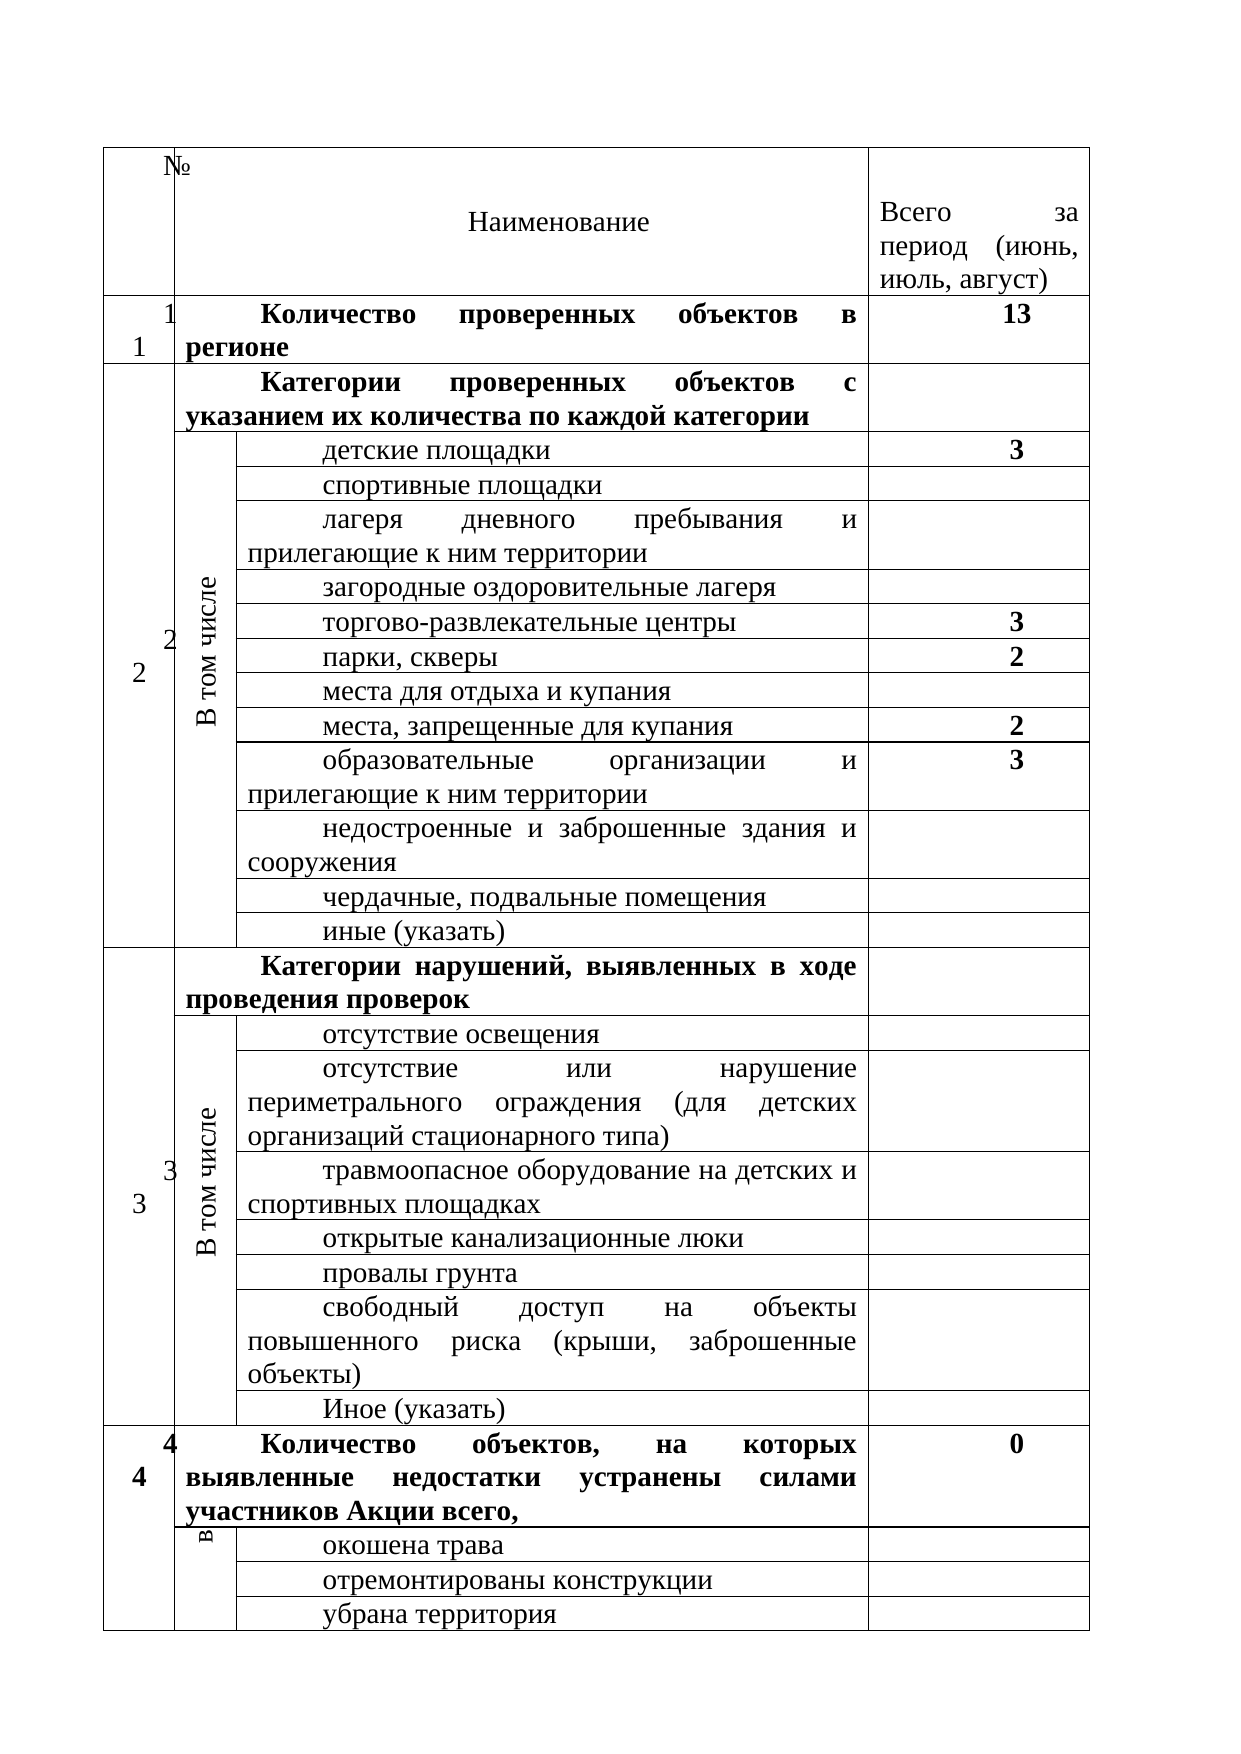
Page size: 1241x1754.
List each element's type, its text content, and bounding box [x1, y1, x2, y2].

table_cell Количество объектов, на которых выявленные недостатки устранены силами участников Акции всего, [175, 1426, 868, 1526]
table_cell [869, 1528, 1089, 1561]
table_cell 11 [104, 296, 174, 363]
table_cell отремонтированы конструкции [237, 1562, 868, 1596]
table_header Наименование [175, 148, 868, 295]
table_cell 22 [104, 364, 174, 947]
table_cell [869, 467, 1089, 500]
table_cell парки, скверы [237, 639, 868, 672]
table_cell 2 [869, 708, 1089, 741]
table_cell провалы грунта [237, 1255, 868, 1288]
table_cell торгово-развлекательные центры [237, 604, 868, 638]
table_cell недостроенные и заброшенные здания и сооружения [237, 811, 868, 878]
table_cell окошена трава [237, 1528, 868, 1561]
table_header [869, 148, 1089, 193]
table_cell В том числе [175, 432, 236, 947]
table_cell места для отдыха и купания [237, 673, 868, 707]
table_cell загородные оздоровительные лагеря [237, 570, 868, 603]
table_cell Категории проверенных объектов с указанием их количества по каждой категории [175, 364, 868, 431]
table_cell места, запрещенные для купания [237, 708, 868, 741]
table_cell 2 [869, 639, 1089, 672]
table_cell чердачные, подвальные помещения [237, 879, 868, 912]
table_cell [869, 1597, 1089, 1630]
table_cell 13 [869, 296, 1089, 363]
table_cell [869, 673, 1089, 707]
table_cell [869, 1152, 1089, 1219]
table_cell В том числе [175, 1016, 236, 1425]
table_cell травмоопасное оборудование на детских и спортивных площадках [237, 1152, 868, 1219]
table_cell отсутствие или нарушение периметрального ограждения (для детских организаций стационарного типа) [237, 1051, 868, 1151]
table_cell 0 [869, 1426, 1089, 1526]
table_cell Категории нарушений, выявленных в ходе проведения проверок [175, 948, 868, 1015]
table_cell [869, 948, 1089, 1015]
table_header № [104, 148, 174, 295]
table_cell [869, 1051, 1089, 1151]
table_cell [869, 1016, 1089, 1049]
table_cell отсутствие освещения [237, 1016, 868, 1049]
table_cell [869, 501, 1089, 568]
table_cell [869, 570, 1089, 603]
table_cell 3 [869, 432, 1089, 466]
table_cell [869, 1255, 1089, 1288]
table_cell [869, 1220, 1089, 1254]
table_cell убрана территория [237, 1597, 868, 1630]
table_cell в том числе [175, 1528, 236, 1630]
table_cell Всего за период (июнь, июль, август) [869, 193, 1089, 295]
table_cell образовательные организации и прилегающие к ним территории [237, 743, 868, 809]
table_cell 33 [104, 948, 174, 1425]
table_cell [869, 364, 1089, 431]
table_cell [869, 879, 1089, 912]
table_cell лагеря дневного пребывания и прилегающие к ним территории [237, 501, 868, 568]
table_cell иные (указать) [237, 913, 868, 947]
table_cell [869, 1391, 1089, 1425]
table_cell [869, 913, 1089, 947]
table_cell 3 [869, 604, 1089, 638]
table_cell свободный доступ на объекты повышенного риска (крыши, заброшенные объекты) [237, 1290, 868, 1390]
table_cell спортивные площадки [237, 467, 868, 500]
table_cell Количество проверенных объектов в регионе [175, 296, 868, 363]
table_cell 3 [869, 743, 1089, 809]
table_cell [869, 1562, 1089, 1596]
table_cell Иное (указать) [237, 1391, 868, 1425]
table_cell открытые канализационные люки [237, 1220, 868, 1254]
table_cell [869, 811, 1089, 878]
table_cell [869, 1290, 1089, 1390]
table_cell 44 [104, 1426, 174, 1630]
table_cell детские площадки [237, 432, 868, 466]
